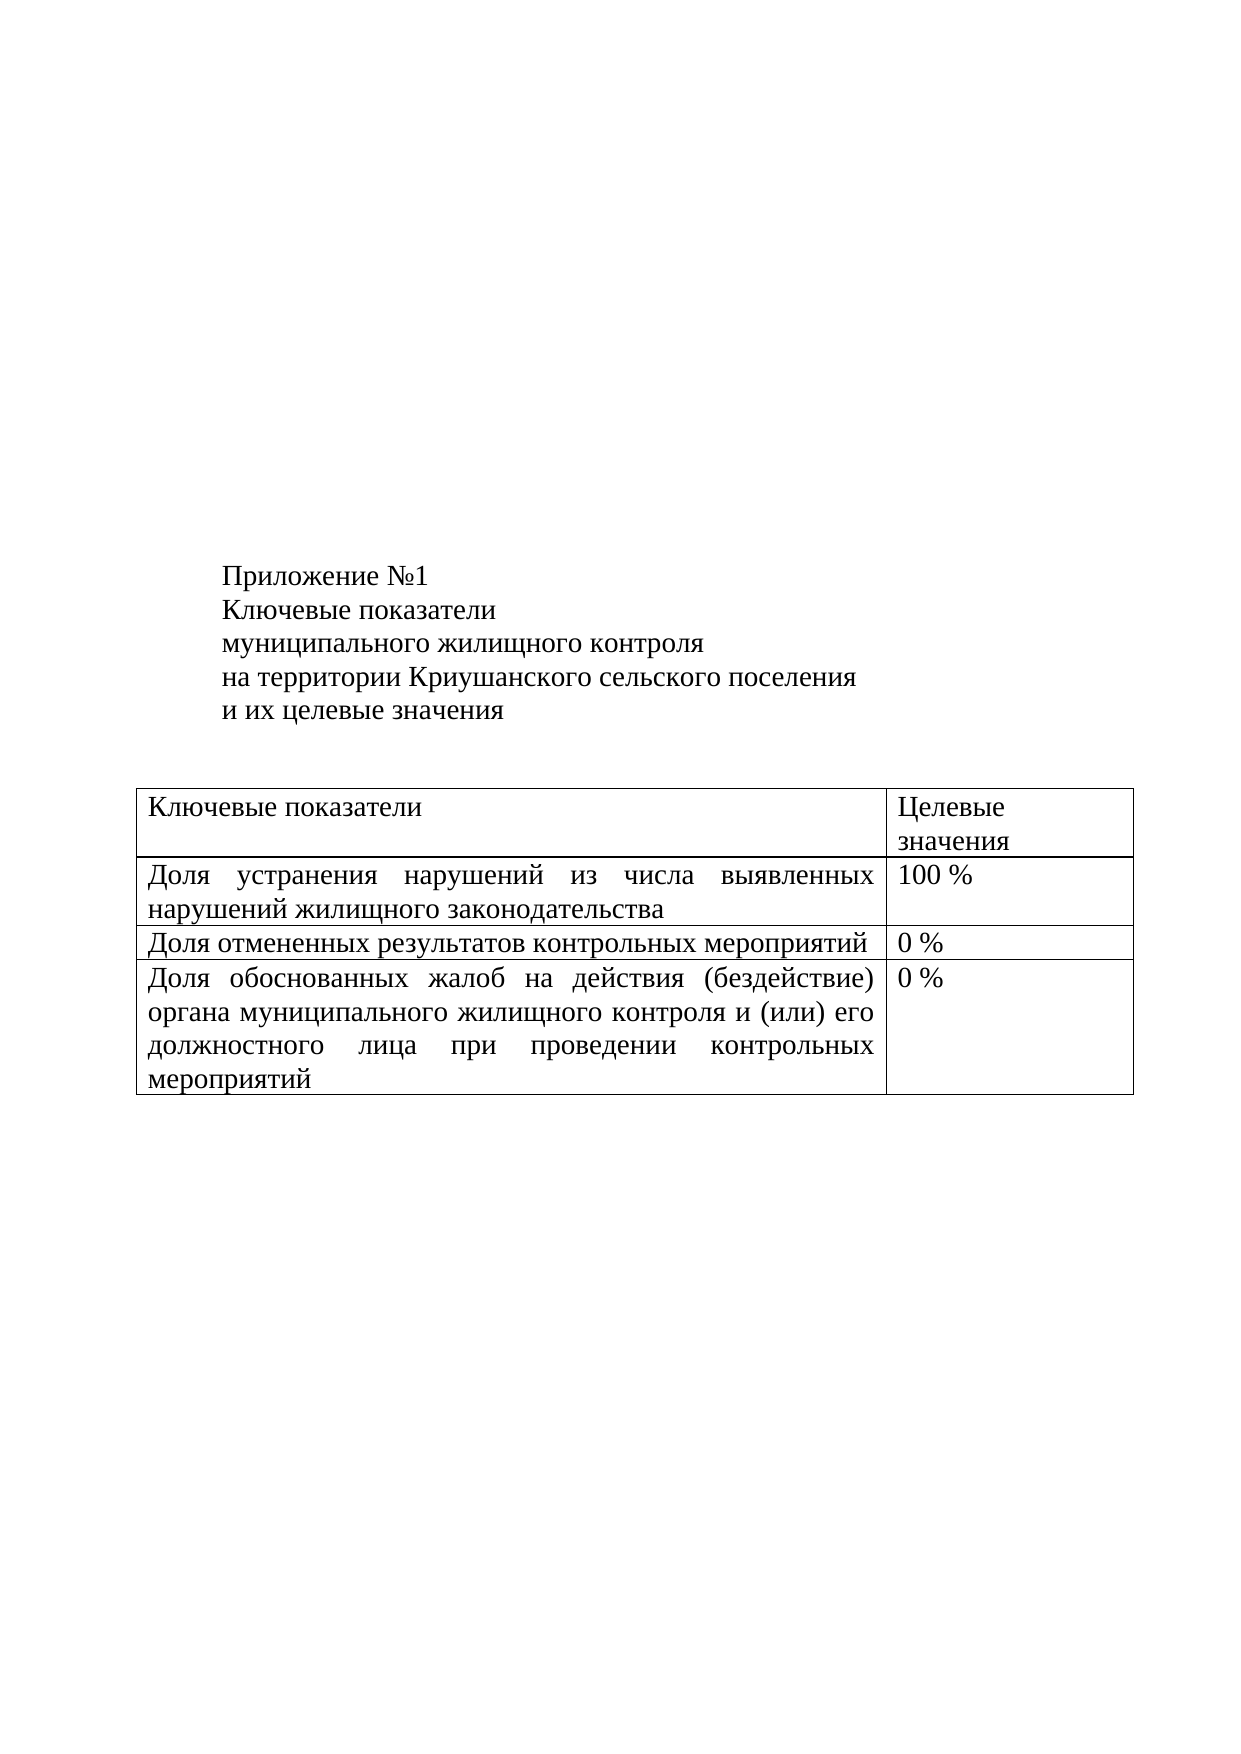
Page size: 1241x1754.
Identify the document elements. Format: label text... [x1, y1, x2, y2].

text Ключевые показатели [148, 592, 1152, 625]
table_cell Доля обоснованных жалоб на действия (бездействие) органа муниципального жилищного контроля и (или) его должностного лица при проведении контрольных мероприятий [137, 960, 886, 1094]
table_cell 0 % [887, 960, 1133, 1094]
table_header Ключевые показатели [137, 789, 886, 856]
text муниципального жилищного контроля [148, 625, 1152, 659]
table_header Целевые значения [887, 789, 1133, 856]
table_cell 0 % [887, 926, 1133, 959]
table_cell Доля отмененных результатов контрольных мероприятий [137, 926, 886, 959]
text и их целевые значения [148, 692, 1152, 726]
text на территории Криушанского сельского поселения [148, 659, 1152, 692]
table_cell Доля устранения нарушений из числа выявленных нарушений жилищного законодательства [137, 858, 886, 924]
text Приложение №1 [148, 558, 1152, 592]
table_cell 100 % [887, 858, 1133, 924]
